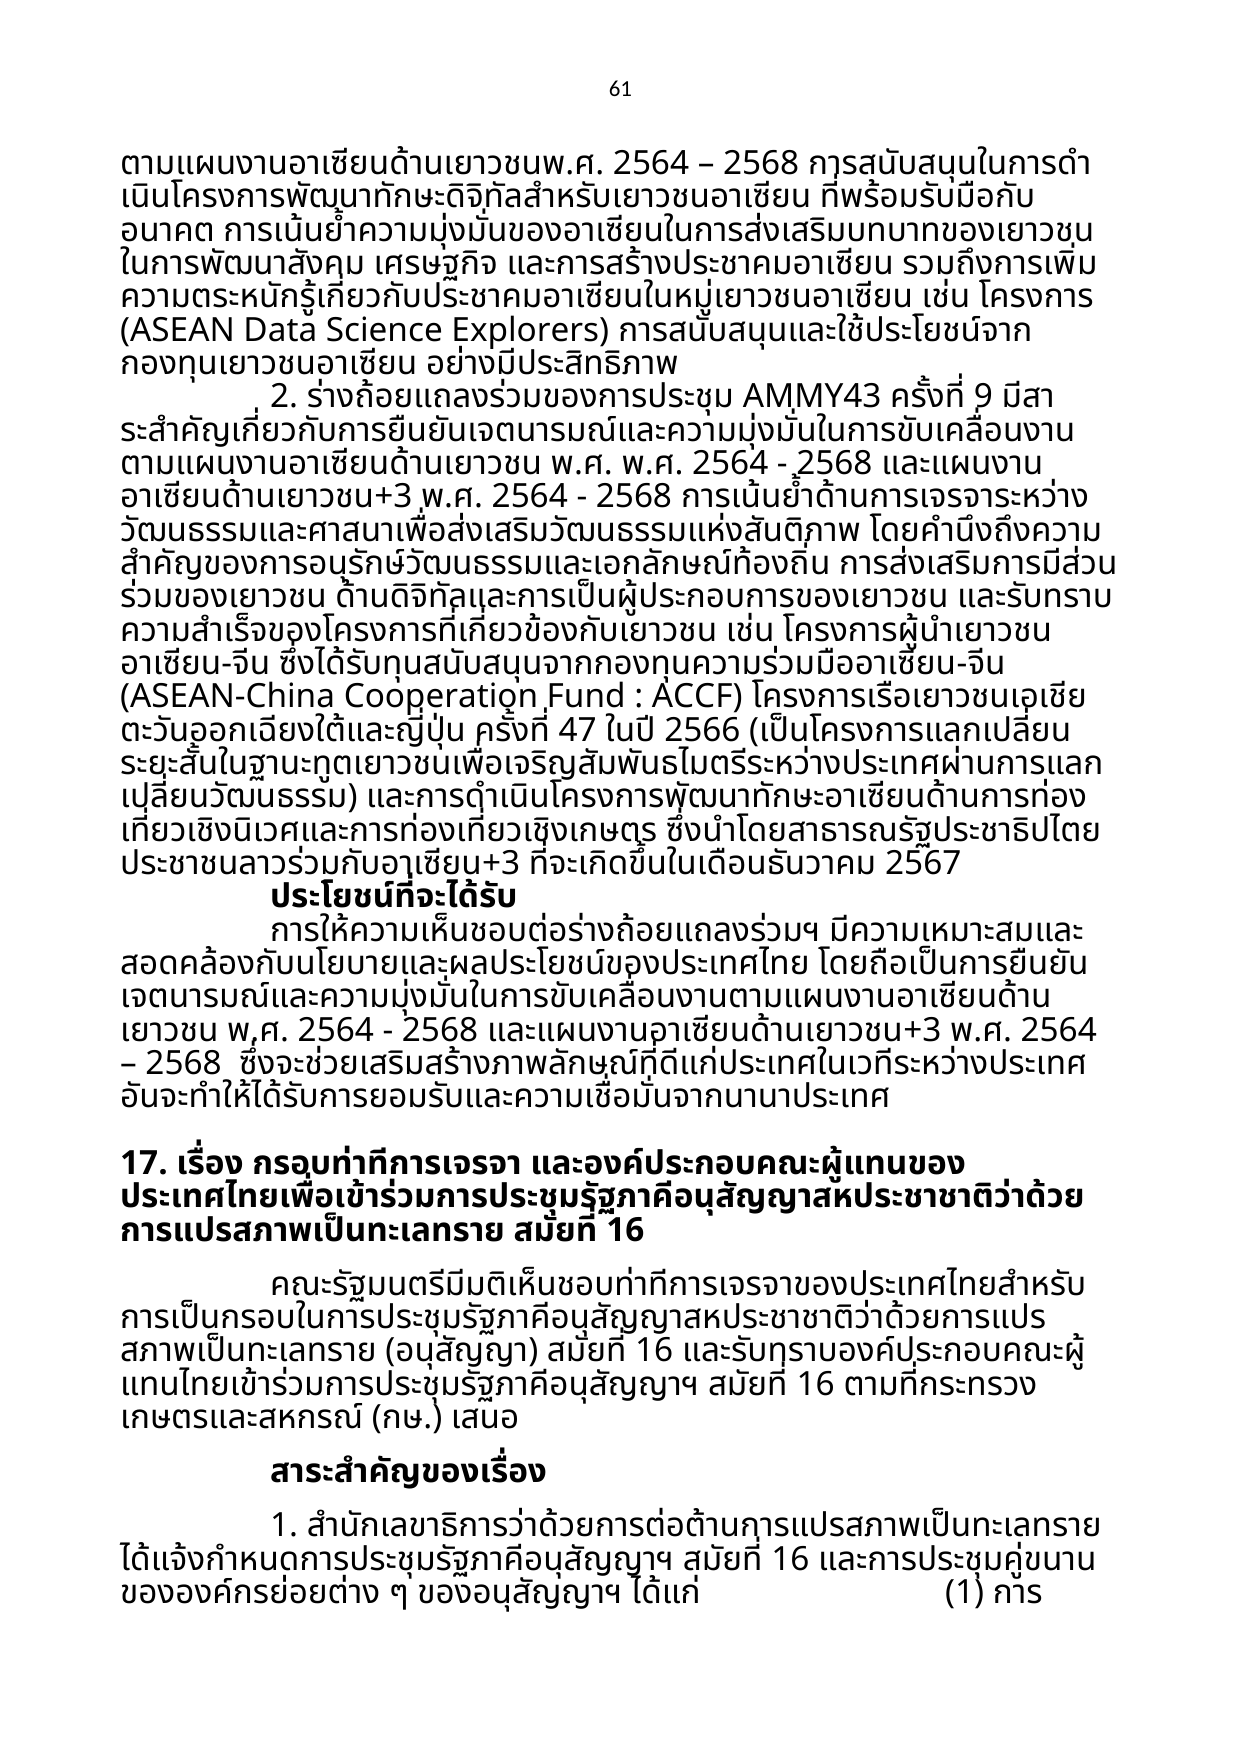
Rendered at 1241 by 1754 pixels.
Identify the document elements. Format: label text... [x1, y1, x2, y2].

text การให้ความเห็นชอบต่อร่างถ้อยแถลงร่วมฯ มีความเหมาะสมและสอดคล้องกับนโยบายและผลประโยชน์ของประเทศไทย โดยถือเป็นการยืนยันเจตนารมณ์และความมุ่งมั่นในการขับเคลื่อนงานตามแผนงานอาเซียนด้านเยาวชน พ.ศ. 2564 - 2568 และแผนงานอาเซียนด้านเยาวชน+3 พ.ศ. 2564 – 2568 ซึ่งจะช่วยเสริมสร้างภาพลักษณ์ที่ดีแก่ประเทศในเวทีระหว่างประเทศอันจะทําให้ได้รับการยอมรับและความเชื่อมั่นจากนานาประเทศ [120, 914, 1120, 1114]
text ประโยชน์ที่จะได้รับ [120, 881, 1120, 914]
text คณะรัฐมนตรีมีมติเห็นชอบท่าทีการเจรจาของประเทศไทยสำหรับการเป็นกรอบในการประชุมรัฐภาคีอนุสัญญาสหประชาชาติว่าด้วยการแปรสภาพเป็นทะเลทราย (อนุสัญญา) สมัยที่ 16 และรับทราบองค์ประกอบคณะผู้แทนไทยเข้าร่วมการประชุมรัฐภาคีอนุสัญญาฯ สมัยที่ 16 ตามที่กระทรวงเกษตรและสหกรณ์ (กษ.) เสนอ [120, 1268, 1120, 1435]
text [120, 1510, 1120, 1610]
text 2. ร่างถ้อยแถลงร่วมของการประชุม AMMY43 ครั้งที่ 9 มีสาระสําคัญเกี่ยวกับการยืนยันเจตนารมณ์และความมุ่งมั่นในการขับเคลื่อนงานตามแผนงานอาเซียนด้านเยาวชน พ.ศ. พ.ศ. 2564 - 2568 และแผนงานอาเซียนด้านเยาวชน+3 พ.ศ. 2564 - 2568 การเน้นย้ำด้านการเจรจาระหว่างวัฒนธรรมและศาสนาเพื่อส่งเสริมวัฒนธรรมแห่งสันติภาพ โดยคํานึงถึงความสําคัญของการอนุรักษ์วัฒนธรรมและเอกลักษณ์ท้องถิ่น การส่งเสริมการมีส่วนร่วมของเยาวชน ด้านดิจิทัลและการเป็นผู้ประกอบการของเยาวชน และรับทราบความสําเร็จของโครงการที่เกี่ยวข้องกับเยาวชน เช่น โครงการผู้นําเยาวชนอาเซียน-จีน ซึ่งได้รับทุนสนับสนุนจากกองทุนความร่วมมืออาเซียน-จีน (ASEAN-China Cooperation Fund : ACCF) โครงการเรือเยาวชนเอเชียตะวันออกเฉียงใต้และญี่ปุ่น ครั้งที่ 47 ในปี 2566 (เป็นโครงการแลกเปลี่ยนระยะสั้นในฐานะทูตเยาวชนเพื่อเจริญสัมพันธไมตรีระหว่างประเทศผ่านการแลกเปลี่ยนวัฒนธรรม) และการดําเนินโครงการพัฒนาทักษะอาเซียนด้านการท่องเที่ยวเชิงนิเวศและการท่องเที่ยวเชิงเกษตร ซึ่งนำโดยสาธารณรัฐประชาธิปไตยประชาชนลาวร่วมกับอาเซียน+3 ที่จะเกิดขึ้นในเดือนธันวาคม 2567 [120, 381, 1120, 881]
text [120, 148, 1120, 381]
text 17. เรื่อง กรอบท่าทีการเจรจา และองค์ประกอบคณะผู้แทนของประเทศไทยเพื่อเข้าร่วมการประชุมรัฐภาคีอนุสัญญาสหประชาชาติว่าด้วยการแปรสภาพเป็นทะเลทราย สมัยที่ 16 [120, 1148, 1120, 1248]
text สาระสำคัญของเรื่อง [120, 1456, 1120, 1489]
